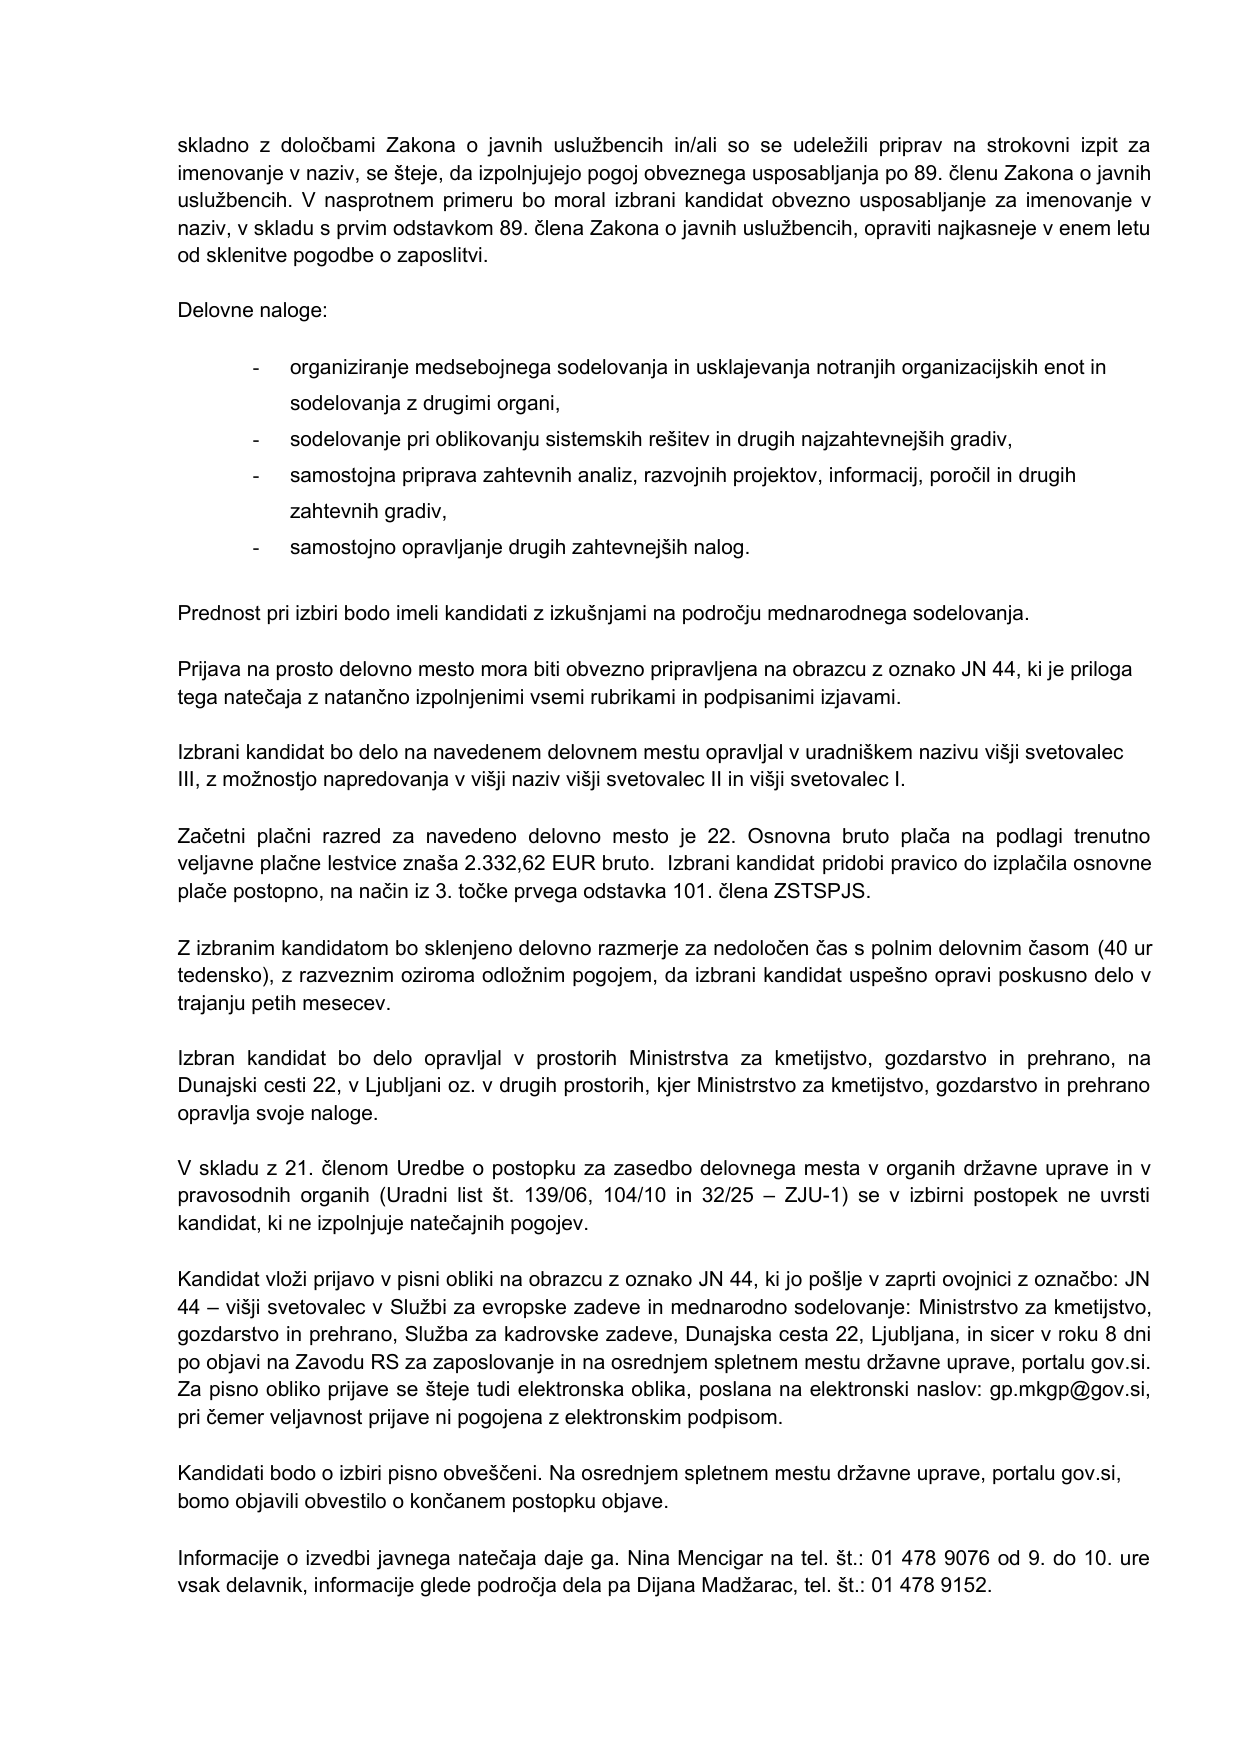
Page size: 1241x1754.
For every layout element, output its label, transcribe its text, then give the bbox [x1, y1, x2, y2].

text Kandidat vloži prijavo v pisni obliki na obrazcu z oznako JN 44, ki jo pošlje v zaprti ovojnici z označbo: JN 44 – višji svetovalec v Službi za evropske zadeve in mednarodno sodelovanje: Ministrstvo za kmetijstvo, gozdarstvo in prehrano, Služba za kadrovske zadeve, Dunajska cesta 22, Ljubljana, in sicer v roku 8 dni po objavi na Zavodu RS za zaposlovanje in na osrednjem spletnem mestu državne uprave, portalu gov.si. Za pisno obliko prijave se šteje tudi elektronska oblika, poslana na elektronski naslov: gp.mkgp@gov.si, pri čemer veljavnost prijave ni pogojena z elektronskim podpisom. [177, 1267, 1152, 1428]
list samostojna priprava zahtevnih analiz, razvojnih projektov, informacij, poročil in drugih zahtevnih gradiv, [252, 463, 1152, 523]
list organiziranje medsebojnega sodelovanja in usklajevanja notranjih organizacijskih enot in sodelovanja z drugimi organi, [252, 354, 1152, 415]
text Začetni plačni razred za navedeno delovno mesto je 22. Osnovna bruto plača na podlagi trenutno veljavne plačne lestvice znaša 2.332,62 EUR bruto. Izbrani kandidat pridobi pravico do izplačila osnovne plače postopno, na način iz 3. točke prvega odstavka 101. člena ZSTSPJS. [177, 824, 1152, 903]
text Kandidati bodo o izbiri pisno obveščeni. Na osrednjem spletnem mestu državne uprave, portalu gov.si, bomo objavili obvestilo o končanem postopku objave. [177, 1461, 1152, 1513]
list sodelovanje pri oblikovanju sistemskih rešitev in drugih najzahtevnejših gradiv, [252, 427, 1152, 451]
text Z izbranim kandidatom bo sklenjeno delovno razmerje za nedoločen čas s polnim delovnim časom (40 ur tedensko), z razveznim oziroma odložnim pogojem, da izbrani kandidat uspešno opravi poskusno delo v trajanju petih mesecev. [177, 935, 1152, 1014]
text Informacije o izvedbi javnega natečaja daje ga. Nina Mencigar na tel. št.: 01 478 9076 od 9. do 10. ure vsak delavnik, informacije glede področja dela pa Dijana Madžarac, tel. št.: 01 478 9152. [177, 1545, 1152, 1597]
text Delovne naloge: [177, 298, 1152, 322]
text V skladu z 21. členom Uredbe o postopku za zasedbo delovnega mesta v organih državne uprave in v pravosodnih organih (Uradni list št. 139/06, 104/10 in 32/25 – ZJU-1) se v izbirni postopek ne uvrsti kandidat, ki ne izpolnjuje natečajnih pogojev. [177, 1155, 1152, 1234]
text Prijava na prosto delovno mesto mora biti obvezno pripravljena na obrazcu z oznako JN 44, ki je priloga tega natečaja z natančno izpolnjenimi vsemi rubrikami in podpisanimi izjavami. Izbrani kandidat bo delo na navedenem delovnem mestu opravljal v uradniškem nazivu višji svetovalec III, z možnostjo napredovanja v višji naziv višji svetovalec II in višji svetovalec I. [177, 657, 1152, 791]
text Izbran kandidat bo delo opravljal v prostorih Ministrstva za kmetijstvo, gozdarstvo in prehrano, na Dunajski cesti 22, v Ljubljani oz. v drugih prostorih, kjer Ministrstvo za kmetijstvo, gozdarstvo in prehrano opravlja svoje naloge. [177, 1045, 1152, 1124]
list samostojno opravljanje drugih zahtevnejših nalog. [252, 535, 1152, 559]
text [177, 133, 1152, 267]
text Prednost pri izbiri bodo imeli kandidati z izkušnjami na področju mednarodnega sodelovanja. [177, 600, 1152, 624]
